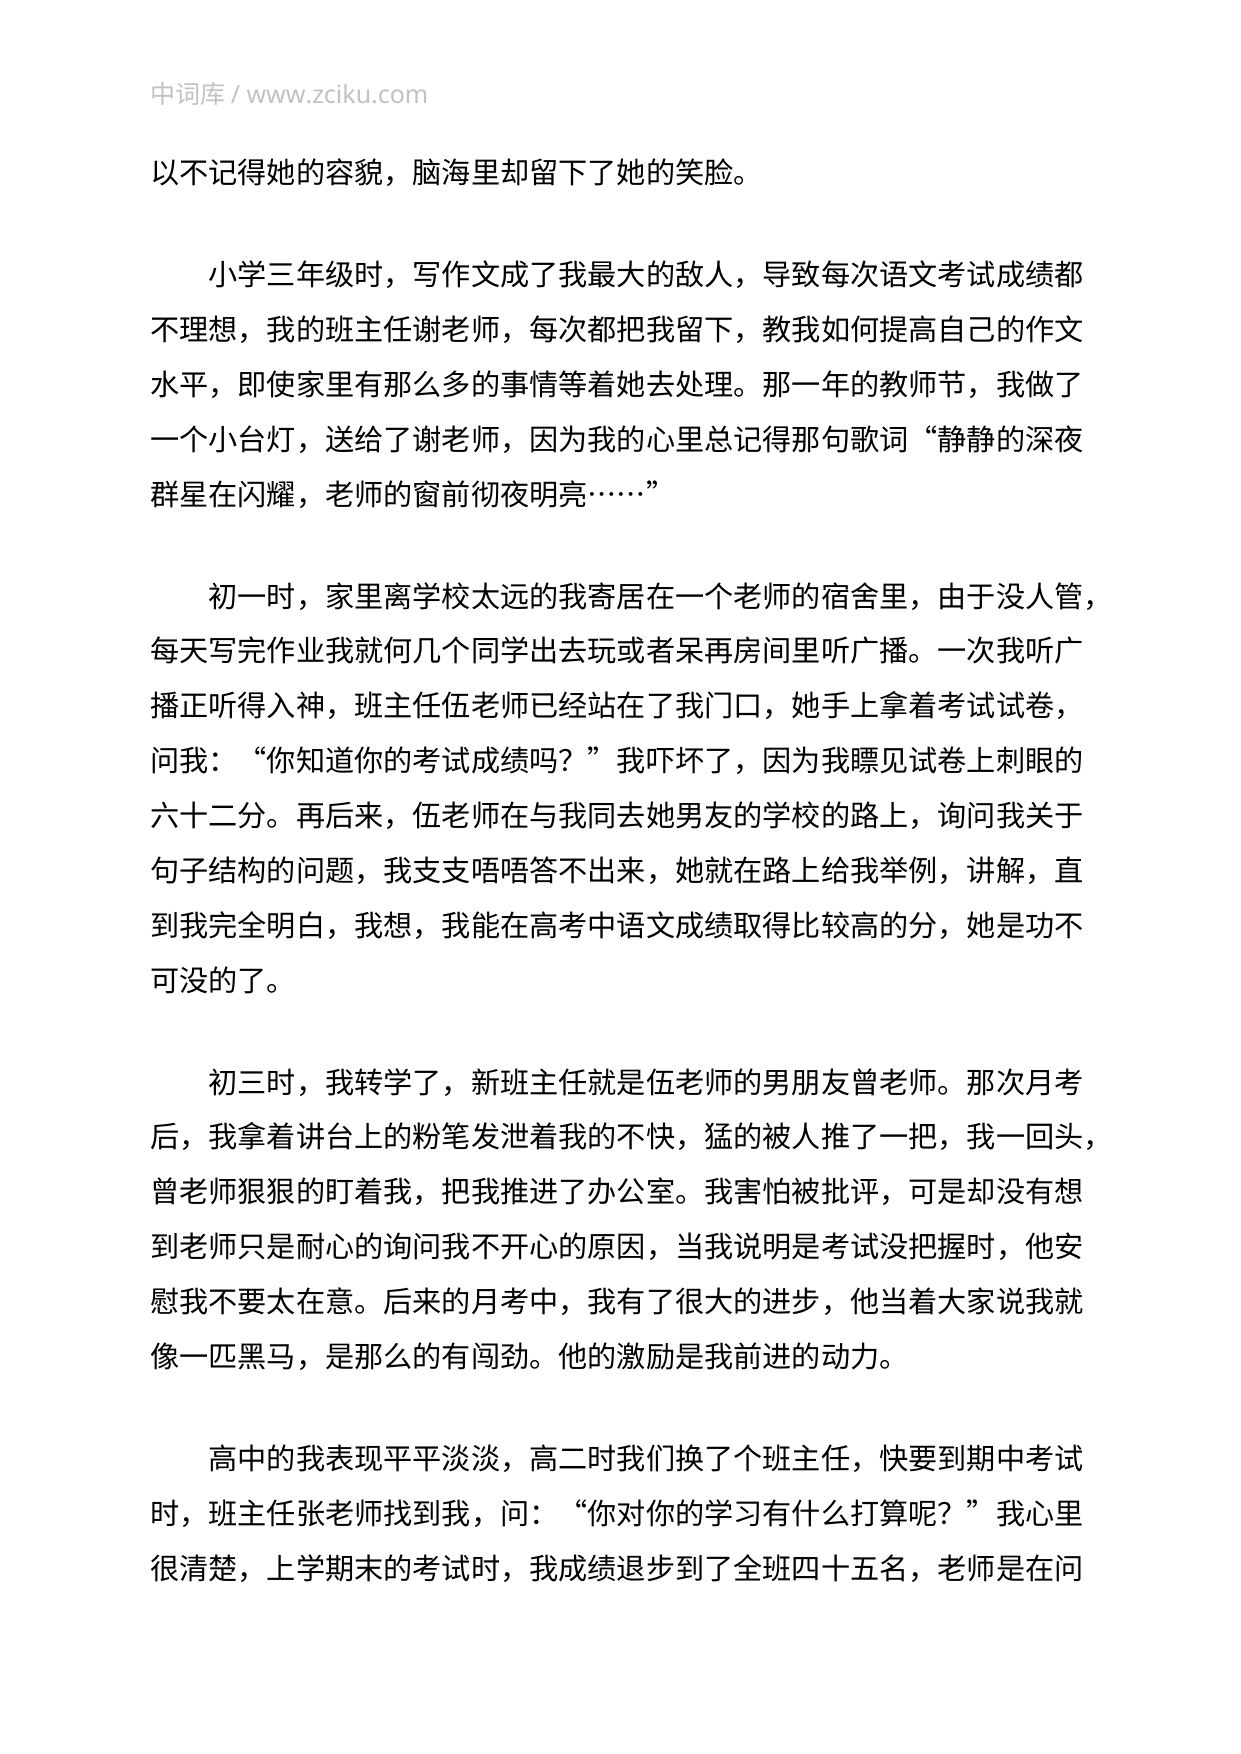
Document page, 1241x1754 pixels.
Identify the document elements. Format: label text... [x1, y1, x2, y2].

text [150, 150, 1090, 192]
text 初三时，我转学了，新班主任就是伍老师的男朋友曾老师。那次月考后，我拿着讲台上的粉笔发泄着我的不快，猛的被人推了一把，我一回头，曾老师狠狠的盯着我，把我推进了办公室。我害怕被批评，可是却没有想到老师只是耐心的询问我不开心的原因，当我说明是考试没把握时，他安慰我不要太在意。后来的月考中，我有了很大的进步，他当着大家说我就像一匹黑马，是那么的有闯劲。他的激励是我前进的动力。 [150, 1059, 1090, 1376]
text 小学三年级时，写作文成了我最大的敌人，导致每次语文考试成绩都不理想，我的班主任谢老师，每次都把我留下，教我如何提高自己的作文水平，即使家里有那么多的事情等着她去处理。那一年的教师节，我做了一个小台灯，送给了谢老师，因为我的心里总记得那句歌词“静静的深夜群星在闪耀，老师的窗前彻夜明亮……” [150, 252, 1090, 514]
text 初一时，家里离学校太远的我寄居在一个老师的宿舍里，由于没人管，每天写完作业我就何几个同学出去玩或者呆再房间里听广播。一次我听广播正听得入神，班主任伍老师已经站在了我门口，她手上拿着考试试卷，问我：“你知道你的考试成绩吗？”我吓坏了，因为我瞟见试卷上刺眼的六十二分。再后来，伍老师在与我同去她男友的学校的路上，询问我关于句子结构的问题，我支支唔唔答不出来，她就在路上给我举例，讲解，直到我完全明白，我想，我能在高考中语文成绩取得比较高的分，她是功不可没的了。 [150, 573, 1090, 1000]
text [150, 1435, 1090, 1587]
